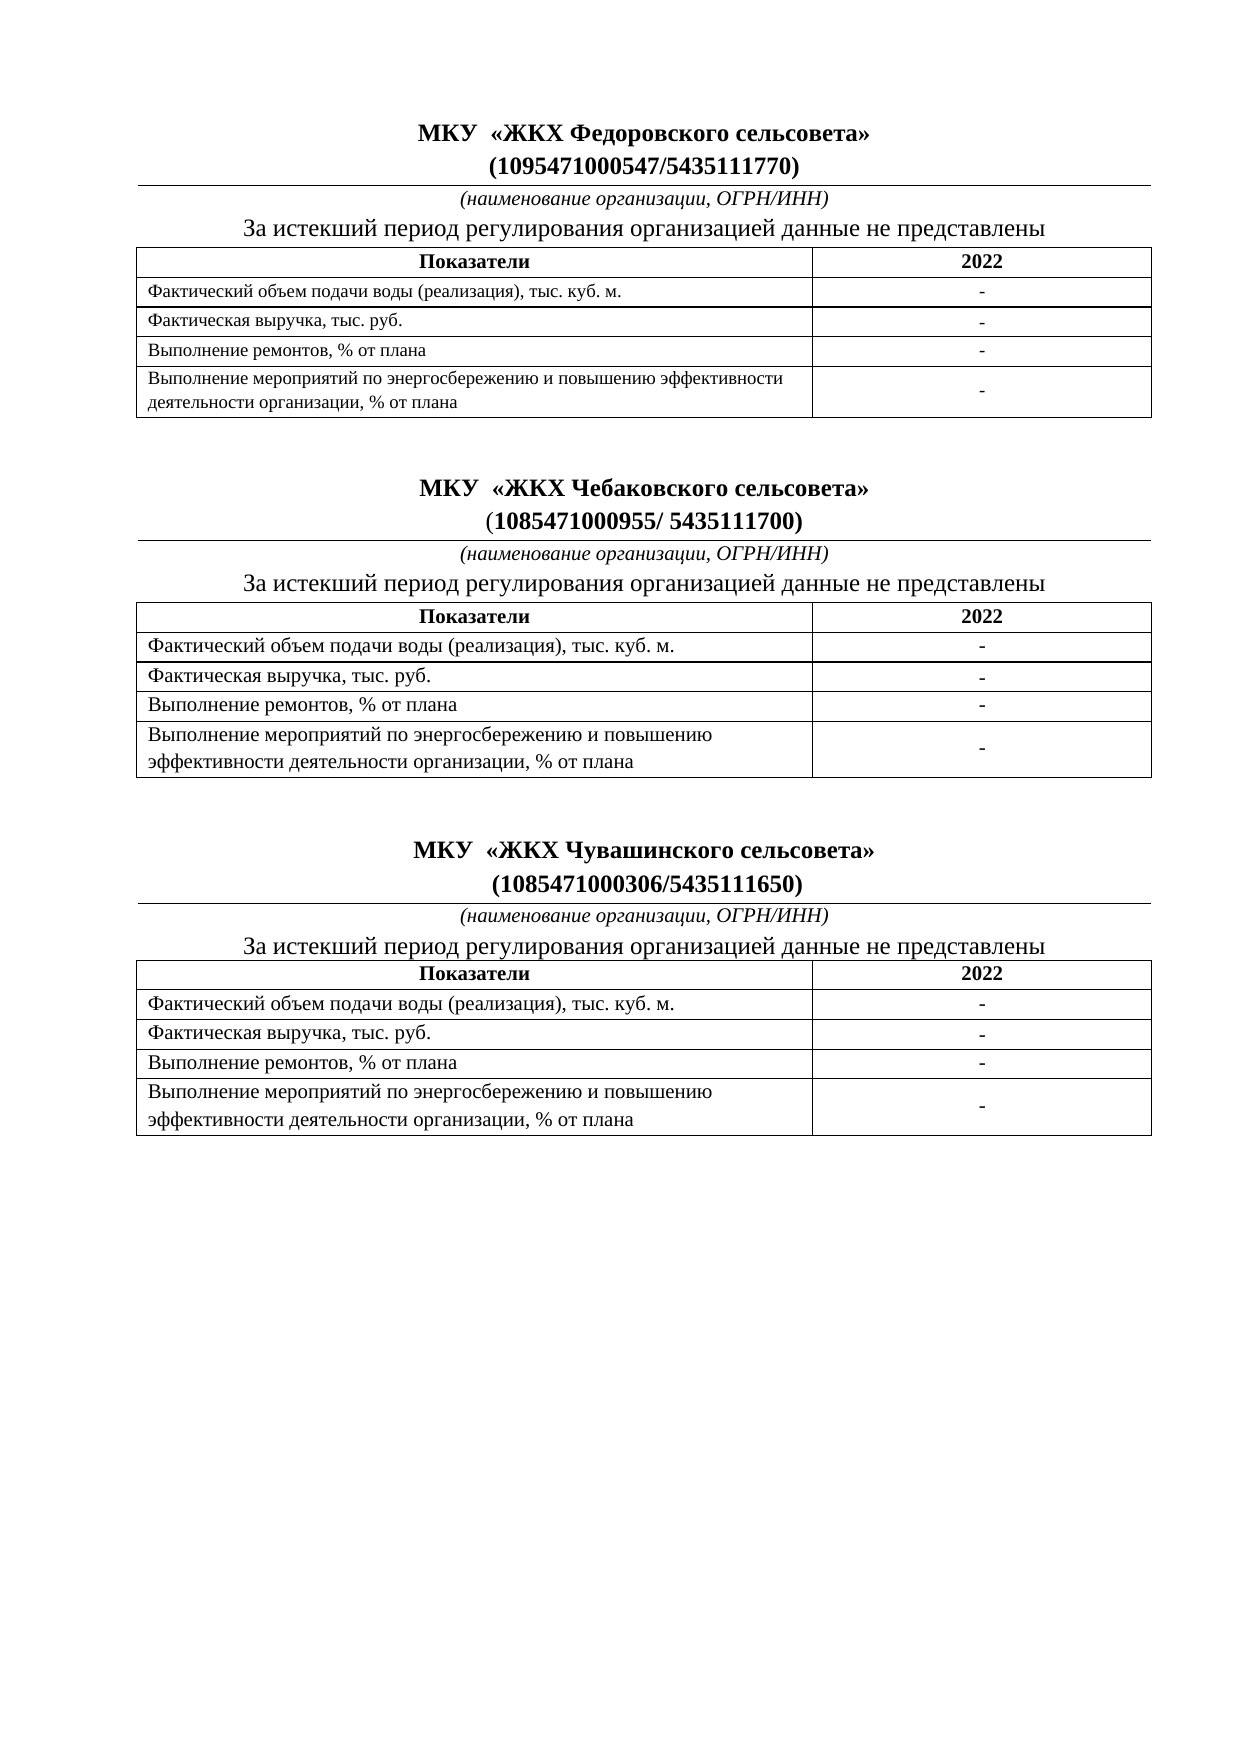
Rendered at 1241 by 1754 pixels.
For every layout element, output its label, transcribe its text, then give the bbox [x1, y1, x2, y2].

table_cell Фактический объем подачи воды (реализация), тыс. куб. м. [137, 278, 812, 306]
table_cell Выполнение мероприятий по энергосбережению и повышению эффективности деятельности организации, % от плана [137, 722, 812, 777]
table_header МКУ «ЖКХ Чувашинского сельсовета» (1085471000306/5435111650) [136, 836, 1152, 902]
table_cell Выполнение ремонтов, % от плана [137, 337, 812, 366]
table_cell Фактический объем подачи воды (реализация), тыс. куб. м. [137, 633, 812, 661]
table_cell - [813, 308, 1151, 336]
table_cell - [813, 663, 1151, 691]
table_cell - [813, 1079, 1151, 1135]
table_cell Фактическая выручка, тыс. руб. [137, 1020, 812, 1048]
table_cell - [813, 990, 1151, 1019]
table_cell 2022 [813, 248, 1151, 277]
table_cell (наименование организации, ОГРН/ИНН) За истекший период регулирования организацией данные не представлены [136, 540, 1152, 602]
table_cell Выполнение мероприятий по энергосбережению и повышению эффективности деятельности организации, % от плана [137, 1079, 812, 1135]
table_cell 2022 [813, 961, 1151, 989]
table_cell 2022 [813, 603, 1151, 632]
table_cell - [813, 337, 1151, 366]
table_cell Фактический объем подачи воды (реализация), тыс. куб. м. [137, 990, 812, 1019]
table_cell (наименование организации, ОГРН/ИНН) За истекший период регулирования организацией данные не представлены [136, 903, 1152, 960]
table_cell - [813, 367, 1151, 417]
table_header МКУ «ЖКХ Чебаковского сельсовета» (1085471000955/ 5435111700) [136, 473, 1152, 540]
table_header МКУ «ЖКХ Федоровского сельсовета» (1095471000547/5435111770) [136, 118, 1152, 185]
table_cell Показатели [137, 603, 812, 632]
table_cell Выполнение мероприятий по энергосбережению и повышению эффективности деятельности организации, % от плана [137, 367, 812, 417]
table_cell - [813, 722, 1151, 777]
table_cell (наименование организации, ОГРН/ИНН) За истекший период регулирования организацией данные не представлены [136, 185, 1152, 247]
table_cell Фактическая выручка, тыс. руб. [137, 308, 812, 336]
table_cell Выполнение ремонтов, % от плана [137, 692, 812, 721]
table_cell - [813, 1050, 1151, 1078]
table_cell - [813, 1020, 1151, 1048]
table_cell Фактическая выручка, тыс. руб. [137, 663, 812, 691]
table_cell - [813, 633, 1151, 661]
table_cell Показатели [137, 961, 812, 989]
table_cell Выполнение ремонтов, % от плана [137, 1050, 812, 1078]
table_cell - [813, 278, 1151, 306]
table_cell Показатели [137, 248, 812, 277]
table_cell - [813, 692, 1151, 721]
